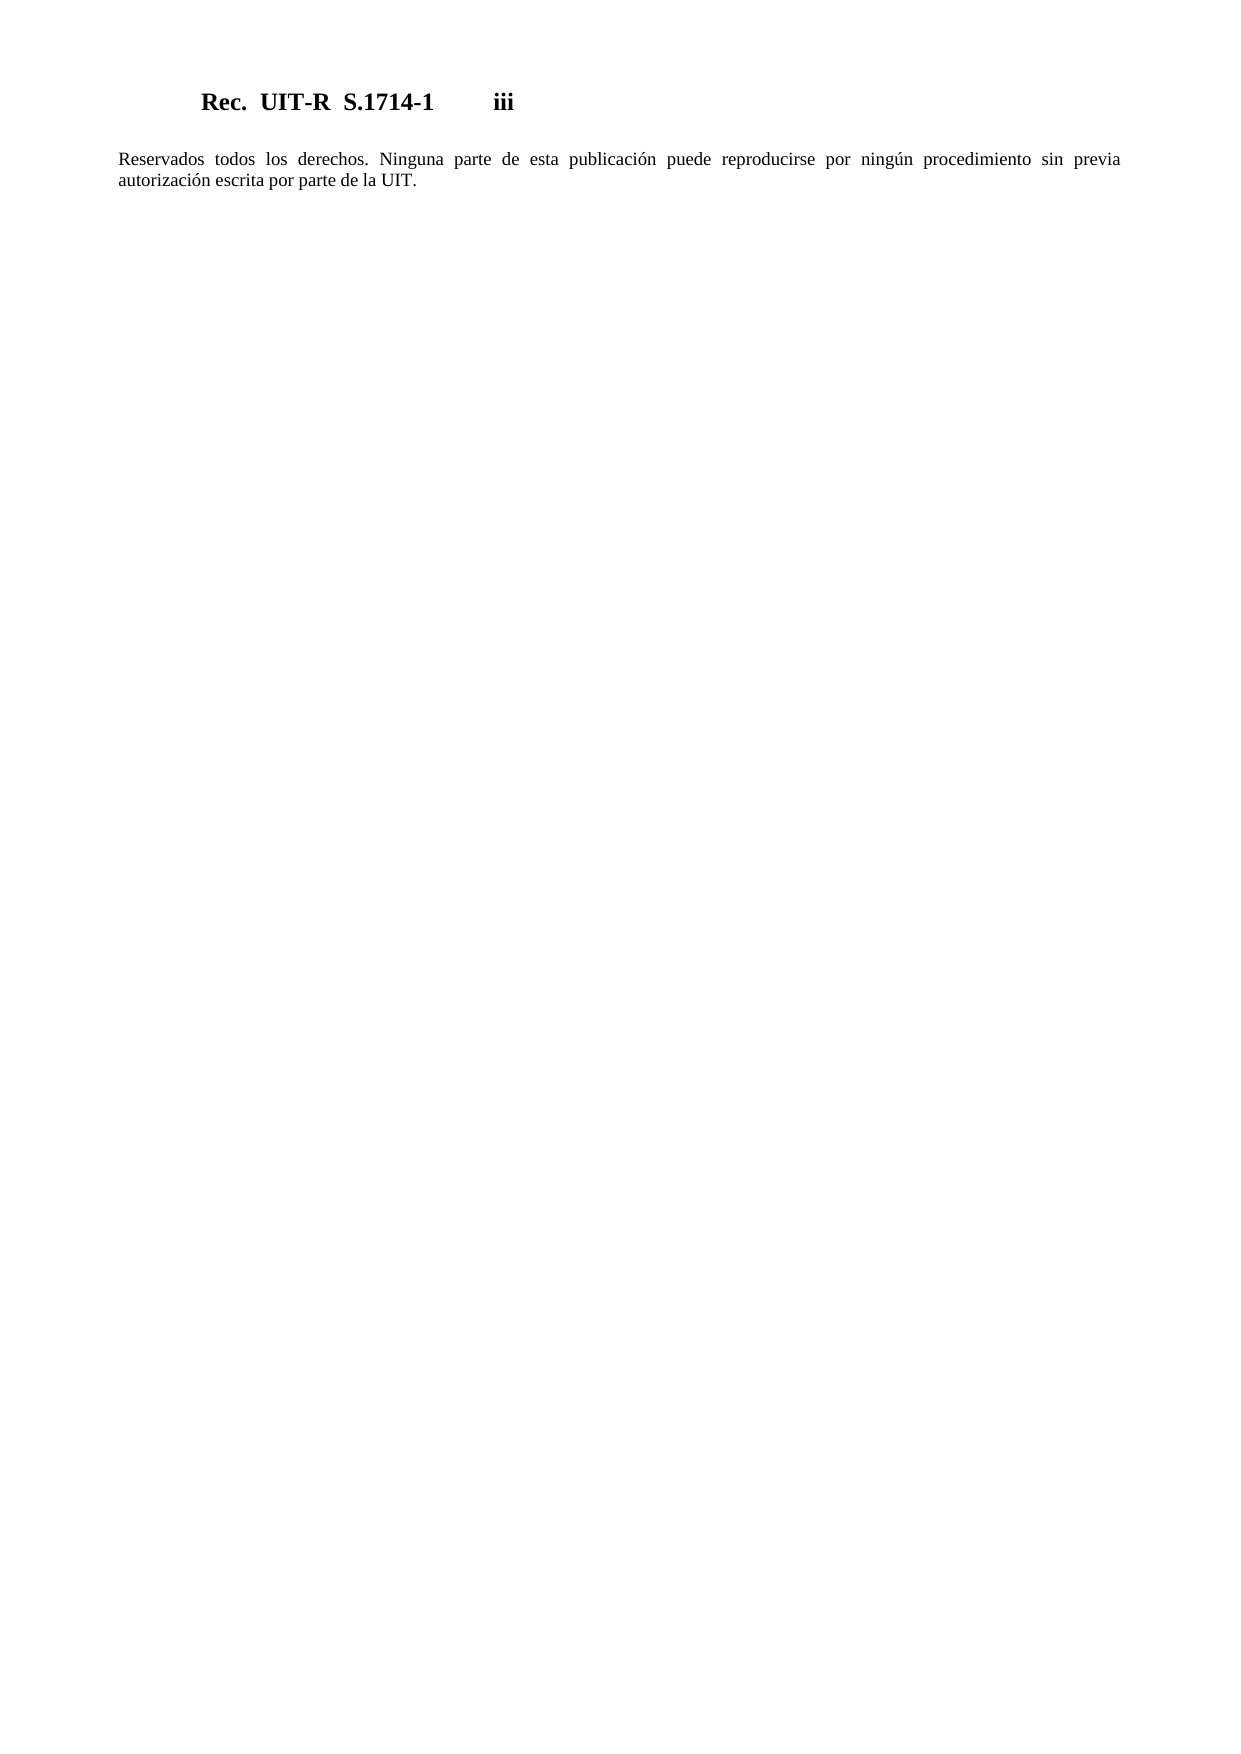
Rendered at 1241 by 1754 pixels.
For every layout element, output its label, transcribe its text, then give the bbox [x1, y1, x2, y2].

text Reservados todos los derechos. Ninguna parte de esta publicación puede reproducirse por ningún procedimiento sin previa autorización escrita por parte de la UIT. [118, 148, 1122, 191]
